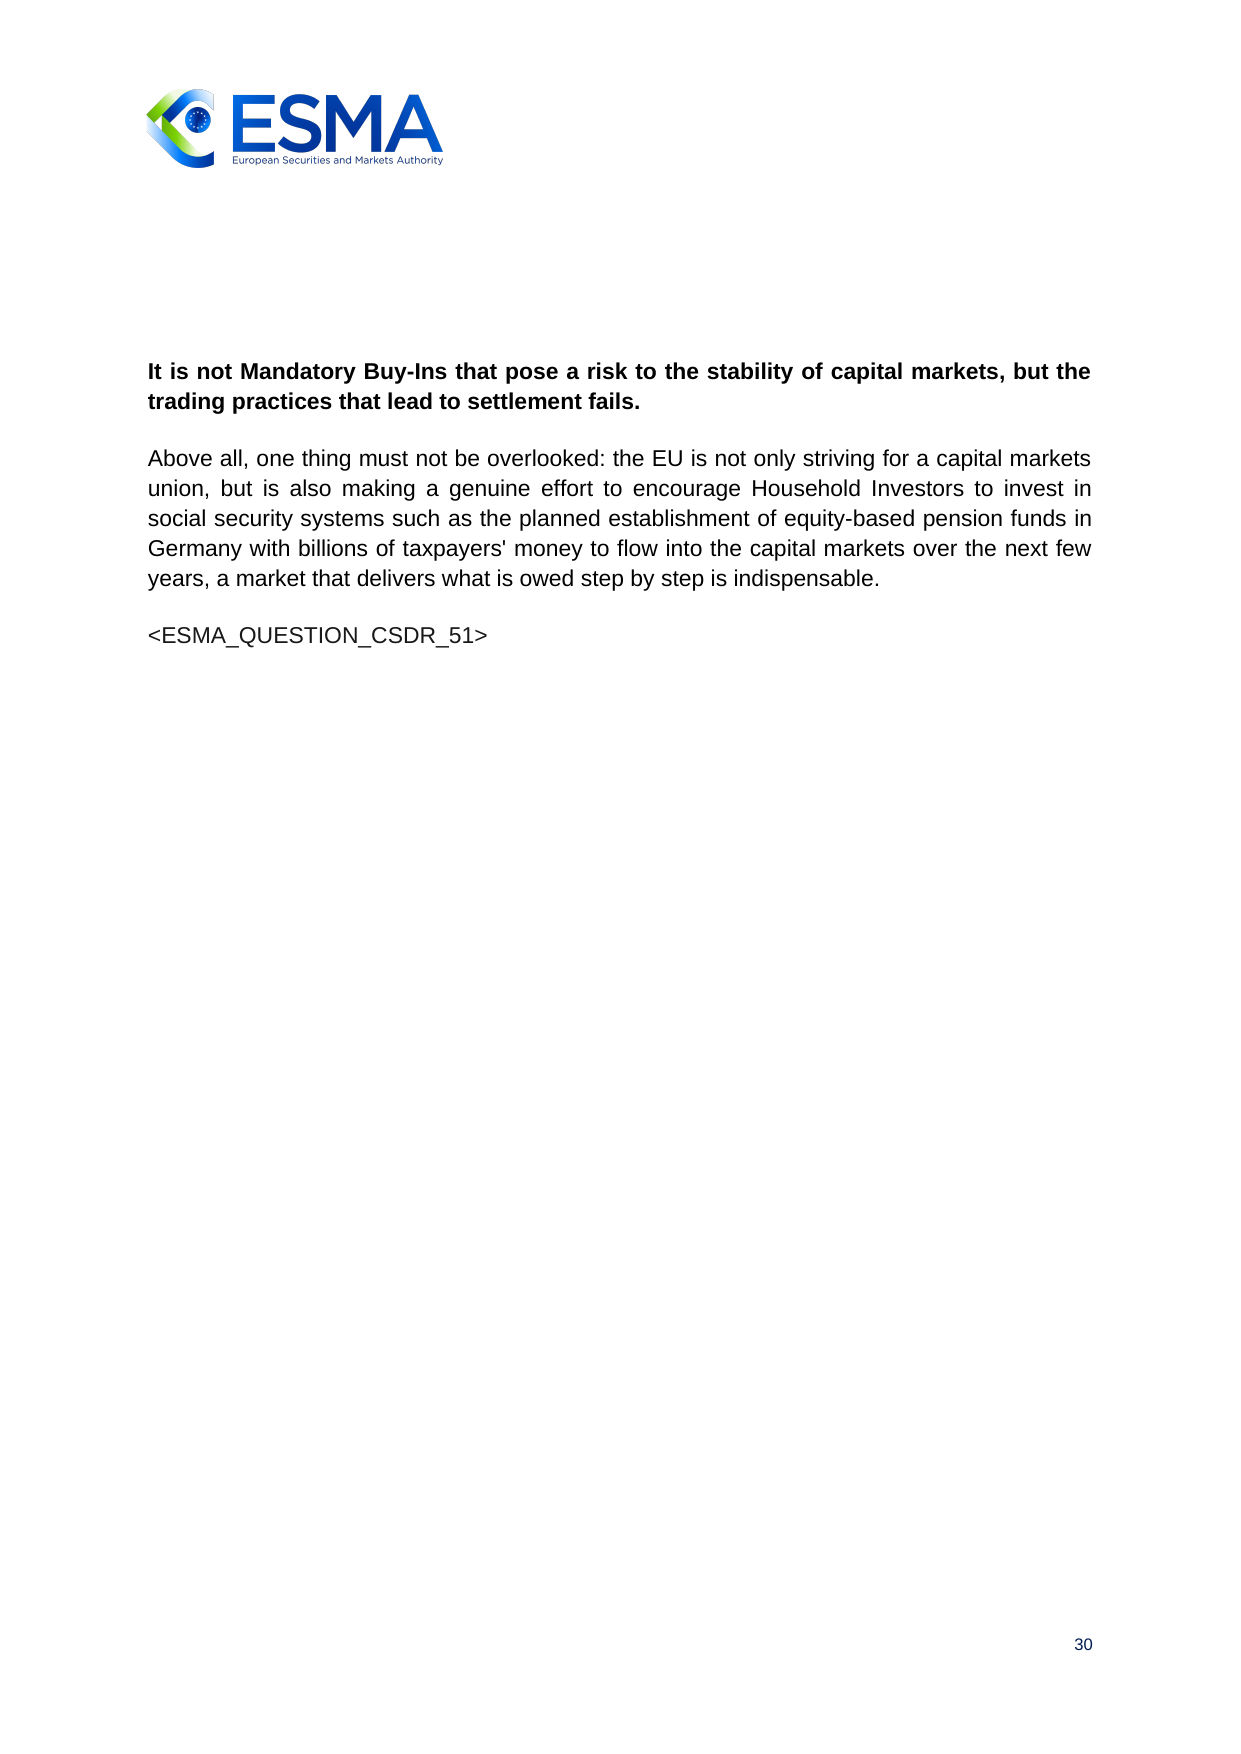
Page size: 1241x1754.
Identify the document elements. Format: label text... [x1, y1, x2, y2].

picture [146, 89, 443, 168]
text Above all, one thing must not be overlooked: the EU is not only striving for a capital markets union, but is also making a genuine effort to encourage Household Investors to invest in social security systems such as the planned establishment of equity-based pension funds in Germany with billions of taxpayers' money to flow into the capital markets over the next few years, a market that delivers what is owed step by step is indispensable. [148, 444, 1093, 592]
text <ESMA_QUESTION_CSDR_51> [148, 622, 1093, 648]
text It is not Mandatory Buy-Ins that pose a risk to the stability of capital markets, but the trading practices that lead to settlement fails. [148, 358, 1093, 415]
